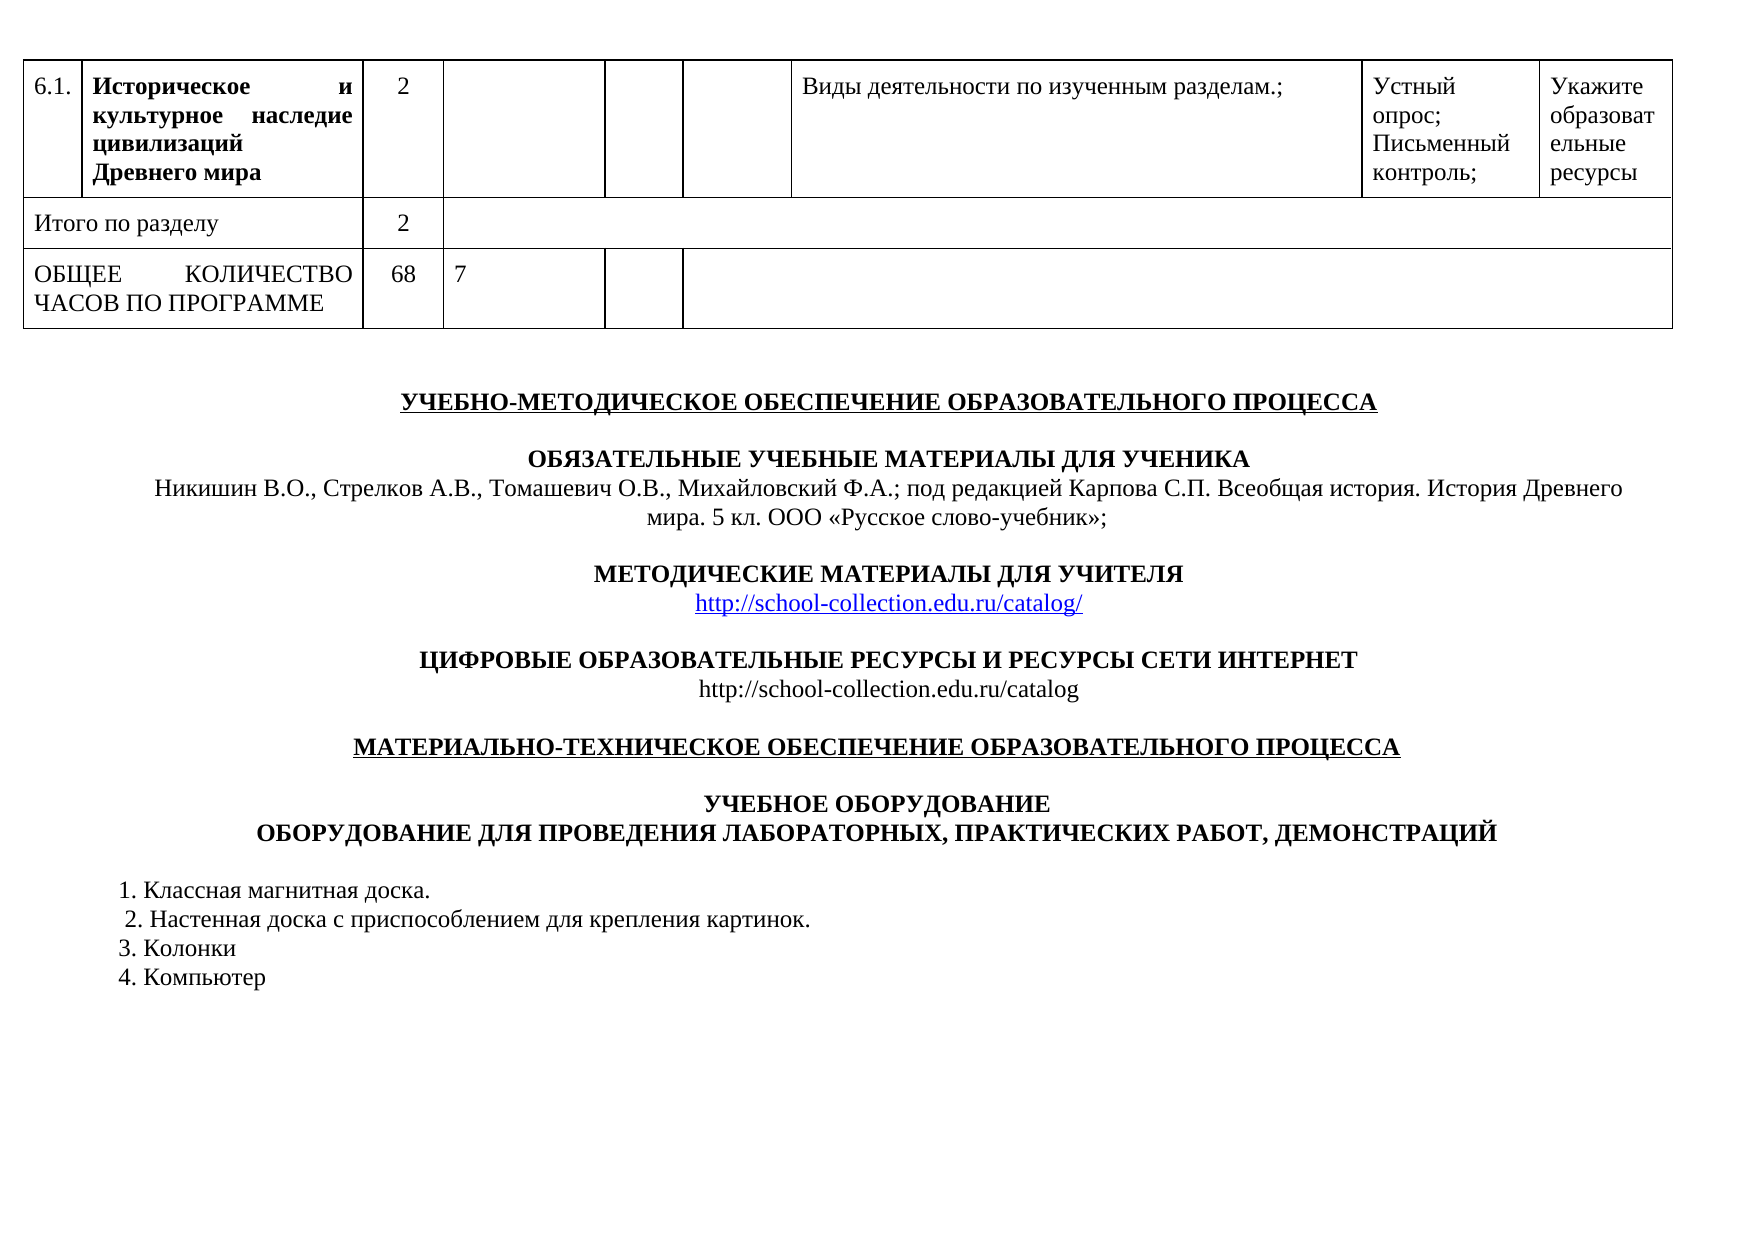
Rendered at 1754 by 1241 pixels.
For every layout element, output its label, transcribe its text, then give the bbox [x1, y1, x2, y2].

text 4. Компьютер [118, 962, 1636, 990]
table_cell Историческое и культурное наследие цивилизаций Древнего мира [83, 61, 362, 196]
table_cell Итого по разделу [24, 198, 362, 248]
text УЧЕБНО-МЕТОДИЧЕСКОЕ ОБЕСПЕЧЕНИЕ ОБРАЗОВАТЕЛЬНОГО ПРОЦЕССА [118, 387, 1636, 415]
text ОБЯЗАТЕЛЬНЫЕ УЧЕБНЫЕ МАТЕРИАЛЫ ДЛЯ УЧЕНИКА [118, 444, 1636, 473]
text 2. Настенная доска с приспособлением для крепления картинок. [118, 904, 1636, 933]
text УЧЕБНОЕ ОБОРУДОВАНИЕ [118, 789, 1636, 818]
text МАТЕРИАЛЬНО-ТЕХНИЧЕСКОЕ ОБЕСПЕЧЕНИЕ ОБРАЗОВАТЕЛЬНОГО ПРОЦЕССА [118, 732, 1636, 760]
table_cell [444, 61, 604, 196]
table_cell 7 [444, 249, 604, 327]
table_cell 68 [364, 249, 443, 327]
table_cell 2 [364, 61, 443, 196]
text 3. Колонки [118, 933, 1636, 962]
table_cell Укажите образовательные ресурсы [1540, 61, 1672, 196]
table_cell Виды деятельности по изученным разделам.; [792, 61, 1361, 196]
table_cell [684, 61, 791, 196]
table_cell [606, 61, 682, 196]
table_cell [444, 196, 1672, 248]
text ОБОРУДОВАНИЕ ДЛЯ ПРОВЕДЕНИЯ ЛАБОРАТОРНЫХ, ПРАКТИЧЕСКИХ РАБОТ, ДЕМОНСТРАЦИЙ [118, 818, 1636, 847]
text Никишин В.О., Стрелков А.В., Томашевич О.В., Михайловский Ф.А.; под редакцией Карпова С.П. Всеобщая история. История Древнего мира. 5 кл. ООО «Русское слово-учебник»; [118, 473, 1636, 530]
table_cell Устный опрос; Письменный контроль; [1363, 61, 1539, 196]
table_cell [606, 249, 682, 327]
table_cell ОБЩЕЕ КОЛИЧЕСТВО ЧАСОВ ПО ПРОГРАММЕ [24, 249, 362, 327]
table_cell 6.1. [24, 61, 81, 196]
text 1. Классная магнитная доска. [118, 875, 1636, 904]
text ЦИФРОВЫЕ ОБРАЗОВАТЕЛЬНЫЕ РЕСУРСЫ И РЕСУРСЫ СЕТИ ИНТЕРНЕТ [118, 645, 1636, 674]
text http://school-collection.edu.ru/catalog/ [118, 588, 1636, 617]
table_cell [684, 248, 1672, 327]
table_cell 2 [364, 198, 443, 248]
text http://school-collection.edu.ru/catalog [118, 674, 1636, 703]
text МЕТОДИЧЕСКИЕ МАТЕРИАЛЫ ДЛЯ УЧИТЕЛЯ [118, 559, 1636, 588]
